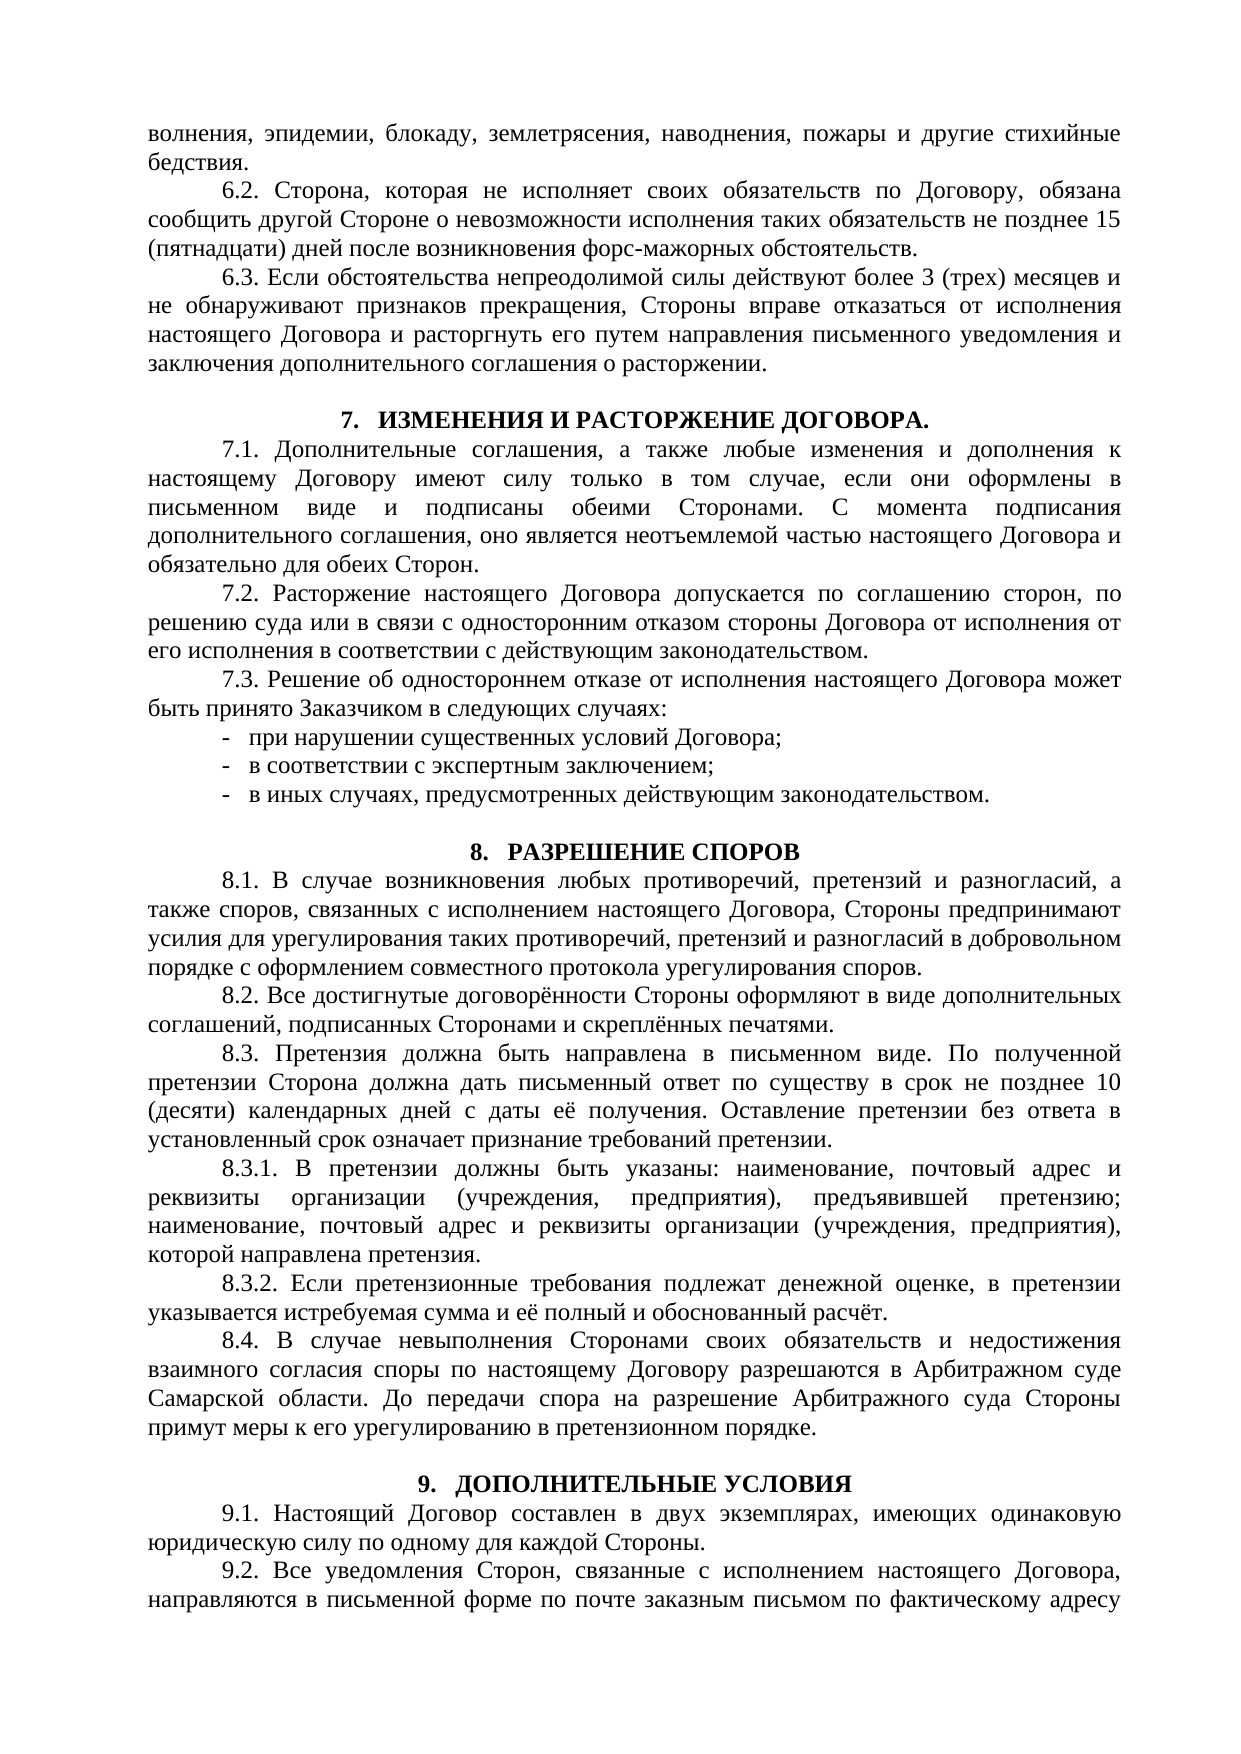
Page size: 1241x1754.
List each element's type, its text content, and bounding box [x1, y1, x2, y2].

list ИЗМЕНЕНИЯ И РАСТОРЖЕНИЕ ДОГОВОРА. [148, 406, 1122, 434]
text 8.3.1. В претензии должны быть указаны: наименование, почтовый адрес и реквизиты организации (учреждения, предприятия), предъявившей претензию; наименование, почтовый адрес и реквизиты организации (учреждения, предприятия), которой направлена претензия. [148, 1153, 1122, 1268]
text - при нарушении существенных условий Договора; [148, 722, 1122, 751]
text 9.1. Настоящий Договор составлен в двух экземплярах, имеющих одинаковую юридическую силу по одному для каждой Стороны. [148, 1498, 1122, 1556]
text 8.2. Все достигнутые договорённости Стороны оформляют в виде дополнительных соглашений, подписанных Сторонами и скреплённых печатями. [148, 981, 1122, 1038]
text 8.3.2. Если претензионные требования подлежат денежной оценке, в претензии указывается истребуемая сумма и её полный и обоснованный расчёт. [148, 1268, 1122, 1326]
text 7.2. Расторжение настоящего Договора допускается по соглашению сторон, по решению суда или в связи с односторонним отказом стороны Договора от исполнения от его исполнения в соответствии с действующим законодательством. [148, 578, 1122, 664]
text 8.4. В случае невыполнения Сторонами своих обязательств и недостижения взаимного согласия споры по настоящему Договору разрешаются в Арбитражном суде Самарской области. До передачи спора на разрешение Арбитражного суда Стороны примут меры к его урегулированию в претензионном порядке. [148, 1326, 1122, 1441]
text 6.3. Если обстоятельства непреодолимой силы действуют более 3 (трех) месяцев и не обнаруживают признаков прекращения, Стороны вправе отказаться от исполнения настоящего Договора и расторгнуть его путем направления письменного уведомления и заключения дополнительного соглашения о расторжении. [148, 262, 1122, 377]
list ДОПОЛНИТЕЛЬНЫЕ УСЛОВИЯ [148, 1469, 1122, 1498]
text 8.3. Претензия должна быть направлена в письменном виде. По полученной претензии Сторона должна дать письменный ответ по существу в срок не позднее 10 (десяти) календарных дней с даты её получения. Оставление претензии без ответа в установленный срок означает признание требований претензии. [148, 1038, 1122, 1153]
text 7.3. Решение об одностороннем отказе от исполнения настоящего Договора может быть принято Заказчиком в следующих случаях: [148, 664, 1122, 722]
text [148, 118, 1122, 176]
text 7.1. Дополнительные соглашения, а также любые изменения и дополнения к настоящему Договору имеют силу только в том случае, если они оформлены в письменном виде и подписаны обеими Сторонами. С момента подписания дополнительного соглашения, оно является неотъемлемой частью настоящего Договора и обязательно для обеих Сторон. [148, 434, 1122, 578]
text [148, 1556, 1122, 1613]
text 6.2. Сторона, которая не исполняет своих обязательств по Договору, обязана сообщить другой Стороне о невозможности исполнения таких обязательств не позднее 15 (пятнадцати) дней после возникновения форс-мажорных обстоятельств. [148, 176, 1122, 262]
text 8.1. В случае возникновения любых противоречий, претензий и разногласий, а также споров, связанных с исполнением настоящего Договора, Стороны предпринимают усилия для урегулирования таких противоречий, претензий и разногласий в добровольном порядке с оформлением совместного протокола урегулирования споров. [148, 866, 1122, 981]
list РАЗРЕШЕНИЕ СПОРОВ [148, 837, 1122, 866]
text - в соответствии с экспертным заключением; [148, 751, 1122, 779]
text - в иных случаях, предусмотренных действующим законодательством. [148, 779, 1122, 808]
